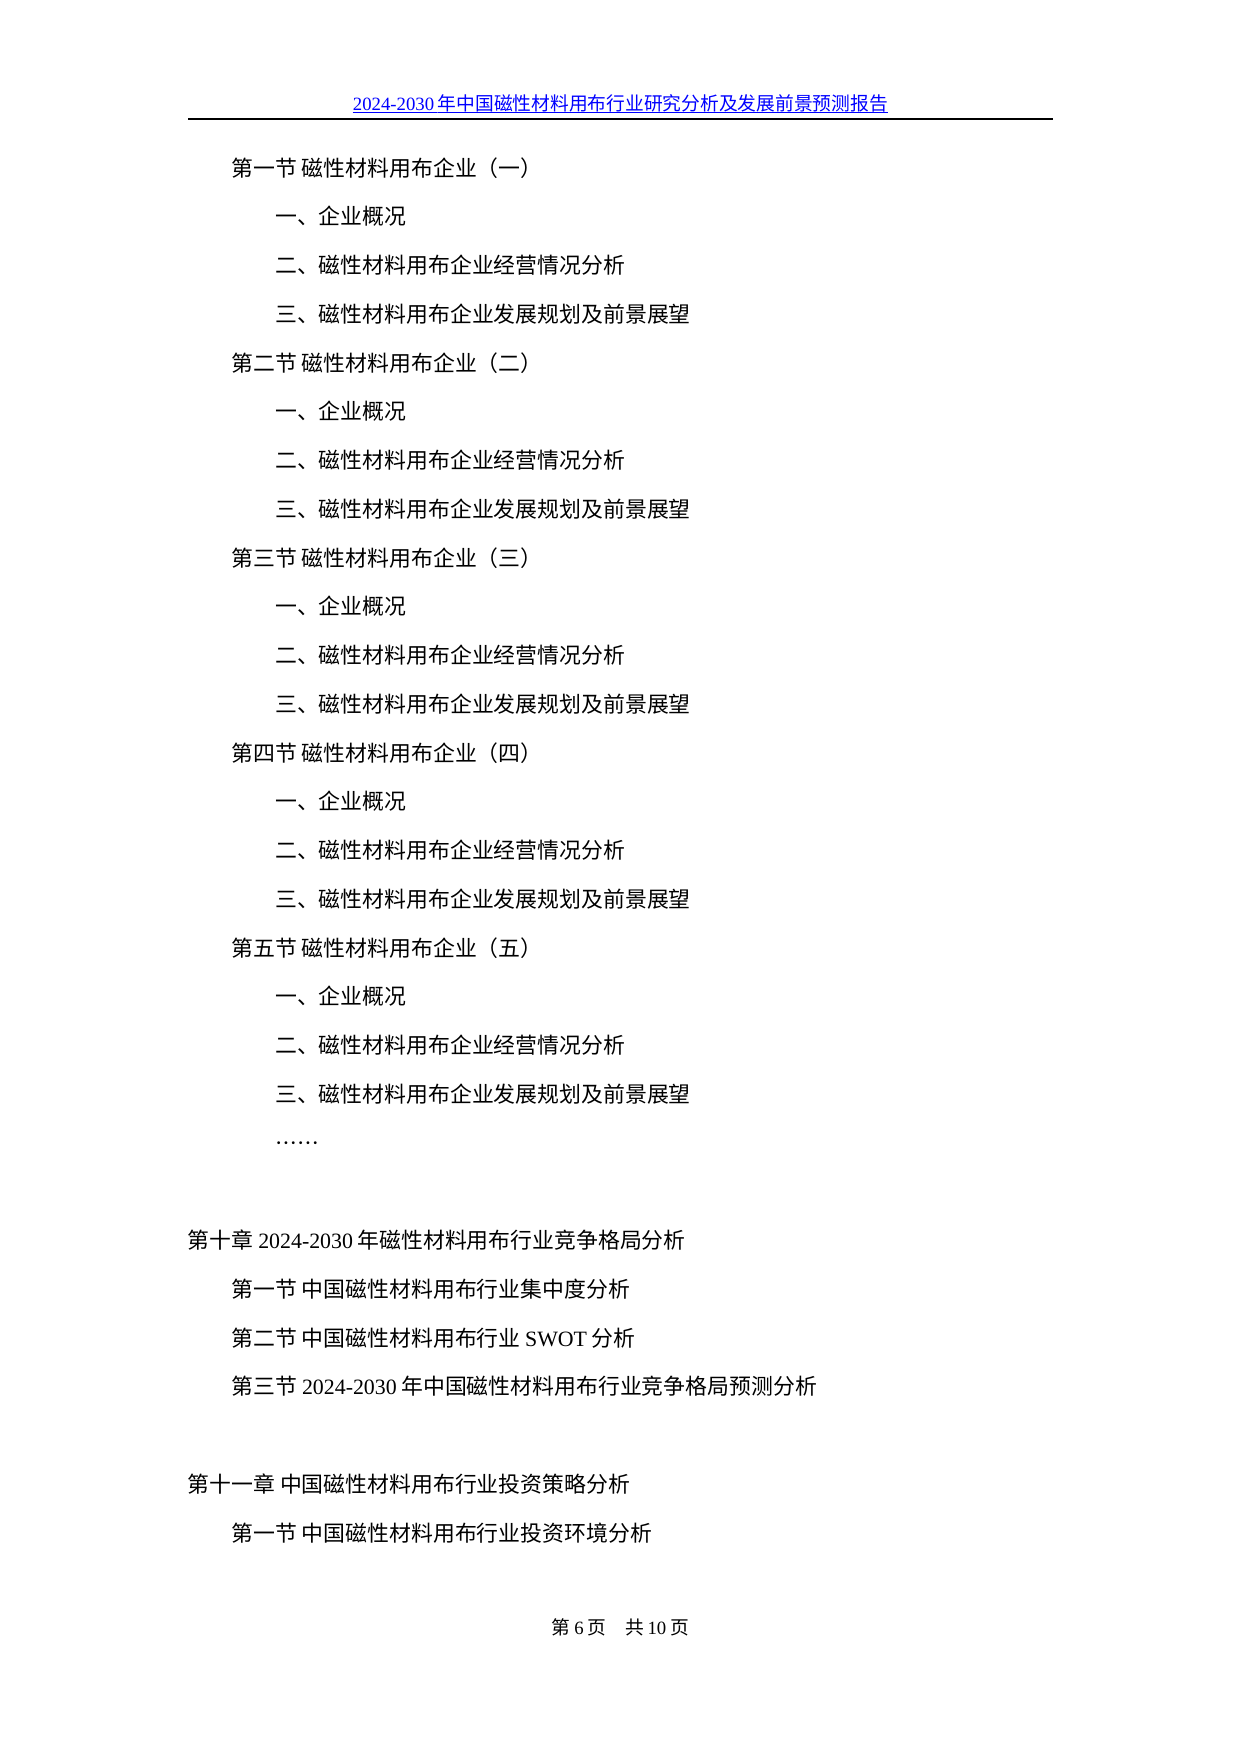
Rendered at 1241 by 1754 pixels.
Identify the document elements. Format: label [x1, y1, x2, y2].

text [187, 150, 1053, 1548]
